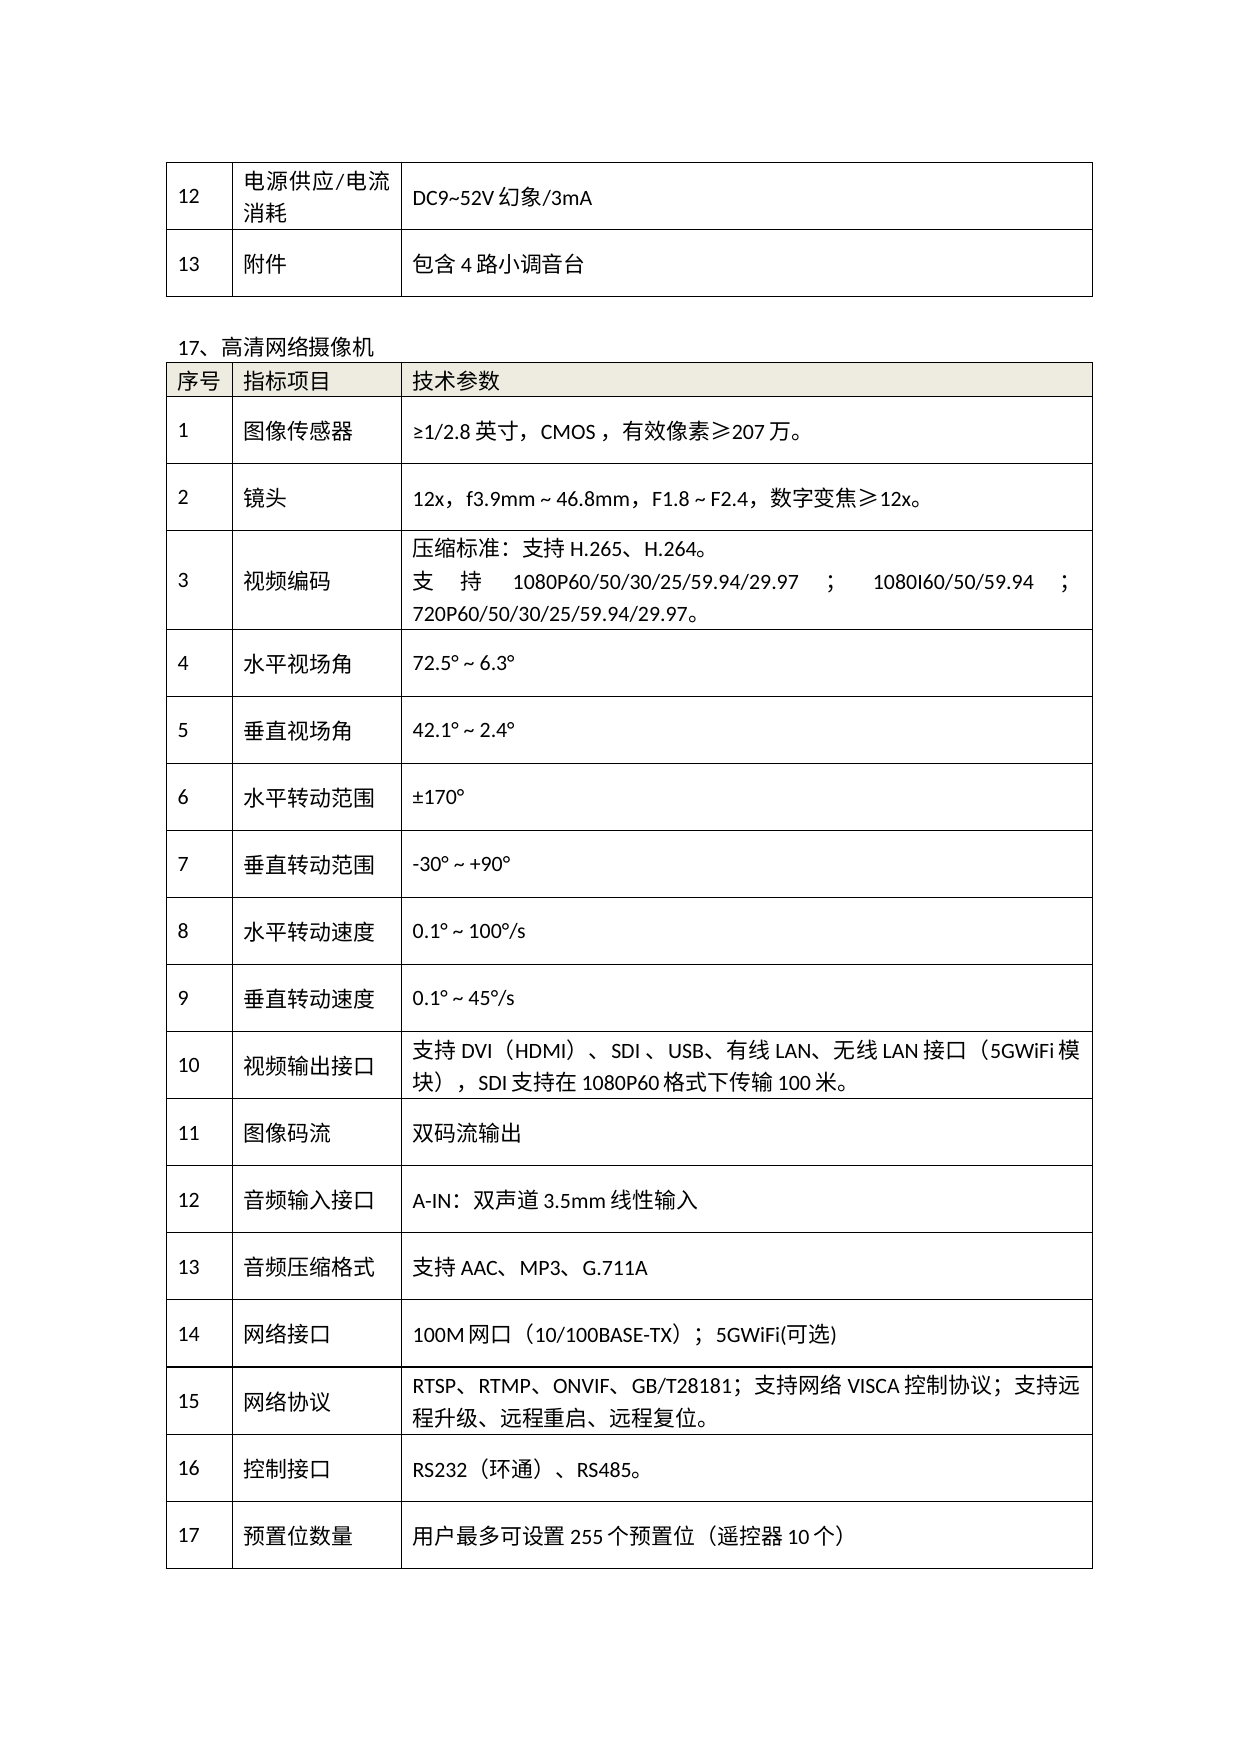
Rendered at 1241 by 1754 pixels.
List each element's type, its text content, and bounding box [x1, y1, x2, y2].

table_cell 音频输入接口 [233, 1166, 401, 1232]
table_cell A-IN：双声道3.5mm线性输入 [402, 1166, 1092, 1232]
table_cell 13 [167, 1233, 232, 1299]
table_cell 8 [167, 898, 232, 964]
table_cell 7 [167, 831, 232, 897]
table_cell 水平转动速度 [233, 898, 401, 964]
text 17、高清网络摄像机 [177, 330, 1063, 362]
table_cell 42.1° ~ 2.4° [402, 697, 1092, 763]
table_cell 视频编码 [233, 531, 401, 628]
table_cell 10 [167, 1032, 232, 1098]
table_cell 控制接口 [233, 1435, 401, 1501]
table_cell 图像传感器 [233, 397, 401, 463]
table_cell 用户最多可设置255个预置位（遥控器10个） [402, 1502, 1092, 1568]
table_cell ±170° [402, 764, 1092, 830]
table_cell 9 [167, 965, 232, 1031]
table_cell 4 [167, 630, 232, 696]
table_cell 12 [167, 1166, 232, 1232]
table_cell 72.5° ~ 6.3° [402, 630, 1092, 696]
table_cell DC9~52V幻象/3mA [402, 163, 1092, 229]
table_cell 16 [167, 1435, 232, 1501]
table_cell 支持DVI（HDMI）、SDI 、USB、有线LAN、无线LAN接口（5GWiFi模块），SDI支持在1080P60格式下传输100米。 [402, 1032, 1092, 1098]
table_cell 15 [167, 1368, 232, 1433]
table_cell 预置位数量 [233, 1502, 401, 1568]
table_cell ≥1/2.8英寸，CMOS ，有效像素≥207万。 [402, 397, 1092, 463]
table_cell 网络协议 [233, 1368, 401, 1433]
table_cell 0.1° ~ 45°/s [402, 965, 1092, 1031]
table_cell -30° ~ +90° [402, 831, 1092, 897]
table_cell 12x，f3.9mm ~ 46.8mm，F1.8 ~ F2.4，数字变焦≥12x。 [402, 464, 1092, 530]
table_cell 垂直转动速度 [233, 965, 401, 1031]
table_cell 附件 [233, 230, 401, 296]
table_cell 水平视场角 [233, 630, 401, 696]
table_cell 17 [167, 1502, 232, 1568]
table_cell 3 [167, 531, 232, 628]
table_cell 11 [167, 1099, 232, 1165]
table_cell 13 [167, 230, 232, 296]
table_cell 垂直转动范围 [233, 831, 401, 897]
table_cell 支持AAC、MP3、G.711A [402, 1233, 1092, 1299]
table_cell 0.1° ~ 100°/s [402, 898, 1092, 964]
table_cell 6 [167, 764, 232, 830]
table_cell 1 [167, 397, 232, 463]
table_cell 图像码流 [233, 1099, 401, 1165]
table_cell 100M网口（10/100BASE-TX）；5GWiFi(可选) [402, 1300, 1092, 1366]
table_cell 5 [167, 697, 232, 763]
table_cell 音频压缩格式 [233, 1233, 401, 1299]
table_header 技术参数 [402, 363, 1092, 396]
table_cell 2 [167, 464, 232, 530]
table_cell 包含4路小调音台 [402, 230, 1092, 296]
table_cell 双码流输出 [402, 1099, 1092, 1165]
table_cell 压缩标准：支持H.265、H.264。 支持1080P60/50/30/25/59.94/29.97；1080I60/50/59.94；720P60/50/30/25/59.94/29.97。 [402, 531, 1092, 628]
table_header 指标项目 [233, 363, 401, 396]
table_cell 视频输出接口 [233, 1032, 401, 1098]
table_cell RS232（环通）、RS485。 [402, 1435, 1092, 1501]
table_cell 镜头 [233, 464, 401, 530]
table_header 序号 [167, 363, 232, 396]
table_cell 电源供应/电流消耗 [233, 163, 401, 229]
table_cell 垂直视场角 [233, 697, 401, 763]
table_cell RTSP、RTMP、ONVIF、GB/T28181；支持网络VISCA控制协议；支持远程升级、远程重启、远程复位。 [402, 1368, 1092, 1433]
table_cell 水平转动范围 [233, 764, 401, 830]
table_cell 12 [167, 163, 232, 229]
table_cell 网络接口 [233, 1300, 401, 1366]
table_cell 14 [167, 1300, 232, 1366]
